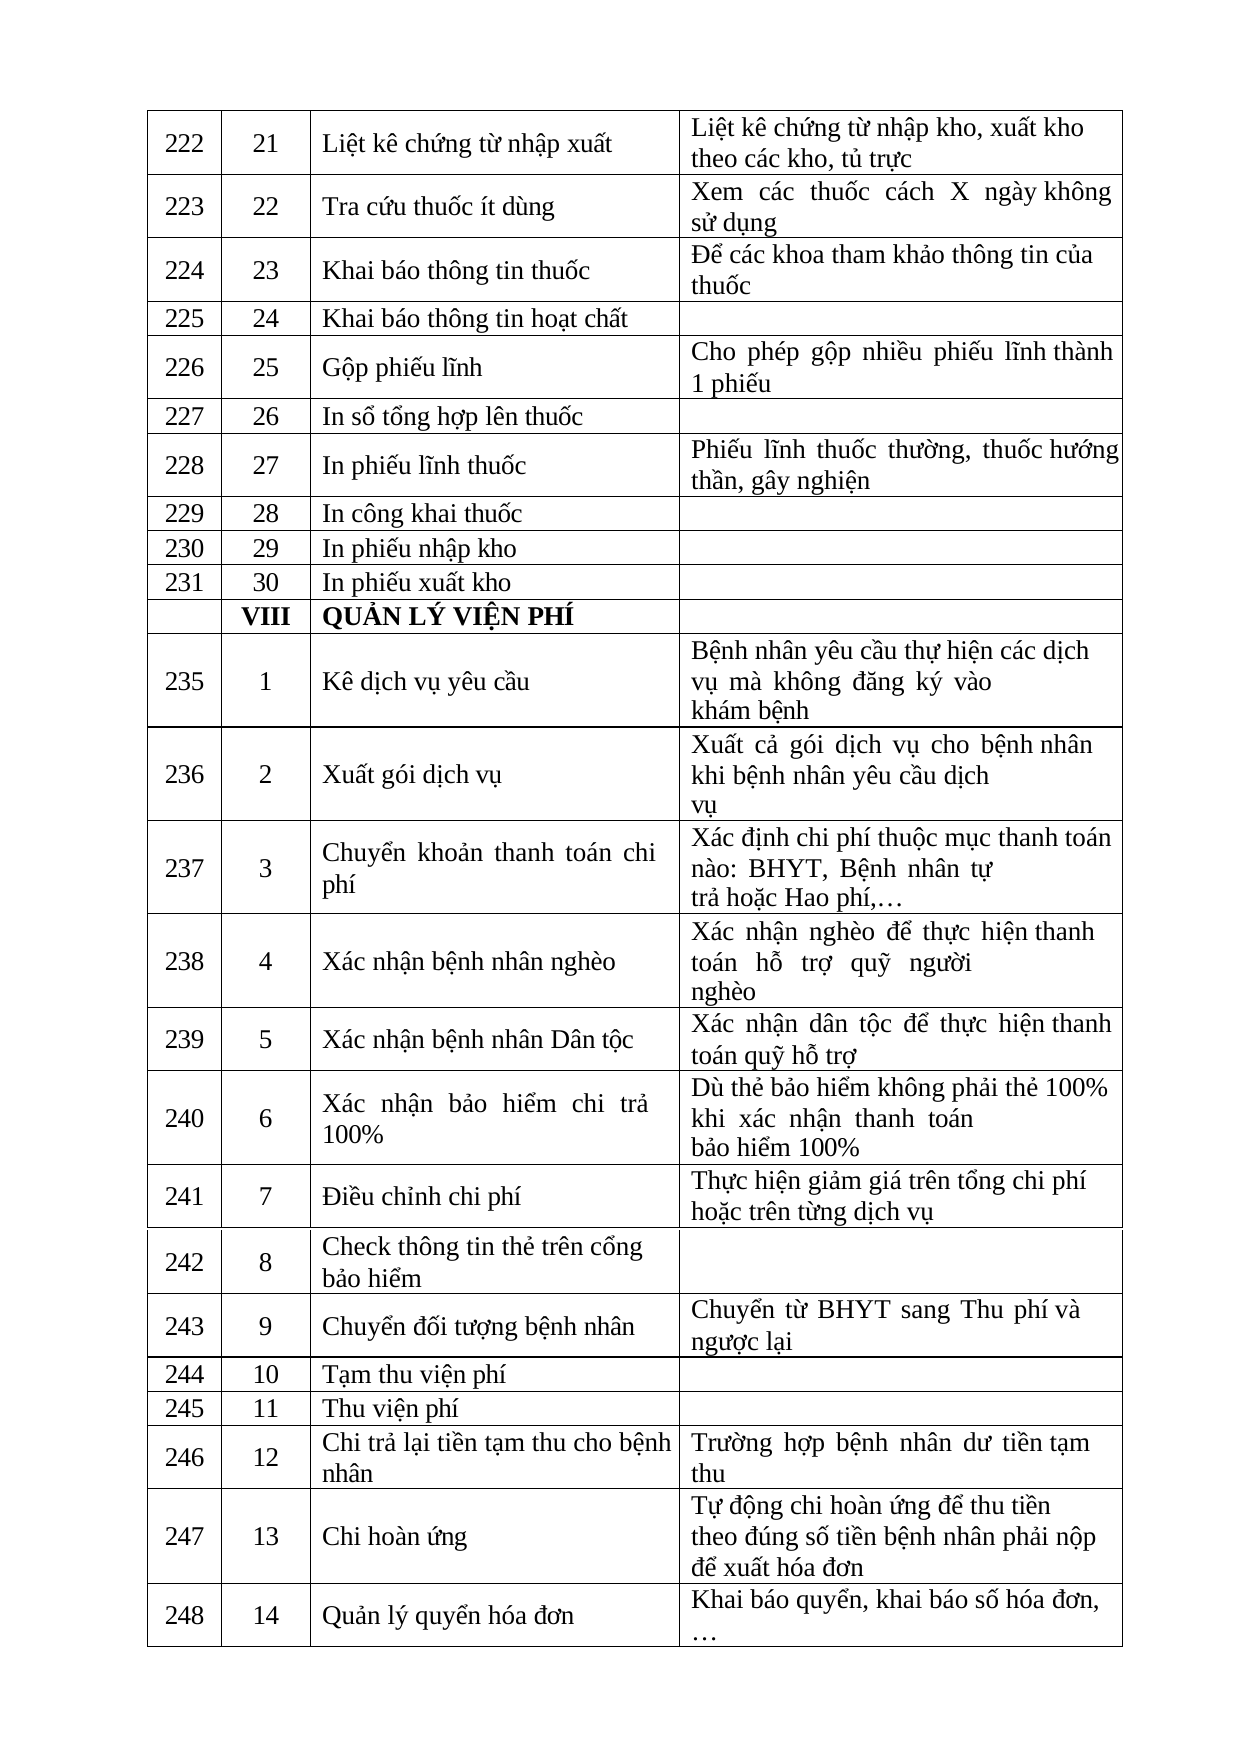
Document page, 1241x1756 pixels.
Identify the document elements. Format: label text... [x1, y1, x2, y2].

table_cell 228 [148, 434, 221, 496]
table_header 242 [148, 1230, 221, 1293]
table_cell 7 [222, 1165, 310, 1227]
table_cell 13 [222, 1489, 310, 1582]
table_cell 24 [222, 302, 310, 335]
table_cell [680, 399, 1122, 432]
table_header [680, 1230, 1122, 1293]
table_cell 10 [222, 1358, 310, 1391]
table_cell 30 [222, 565, 310, 598]
table_cell 241 [148, 1165, 221, 1227]
table_cell 238 [148, 914, 221, 1007]
table_cell Xác nhận bệnh nhân Dân tộc [311, 1008, 679, 1070]
table_cell Để các khoa tham khảo thông tin của thuốc [680, 238, 1122, 301]
table_cell [680, 600, 1122, 633]
table_header Check thông tin thẻ trên cổng bảo hiểm [311, 1230, 679, 1293]
table_cell Khai báo thông tin thuốc [311, 238, 679, 301]
table_cell Gộp phiếu lĩnh [311, 336, 679, 398]
table_cell 4 [222, 914, 310, 1007]
table_cell Liệt kê chứng từ nhập xuất [311, 111, 679, 173]
table_cell [680, 497, 1122, 530]
table_cell 231 [148, 565, 221, 598]
table_cell Xác nhận dân tộc để thực hiện thanh toán quỹ hỗ trợ [680, 1008, 1122, 1070]
table_cell In phiếu lĩnh thuốc [311, 434, 679, 496]
table_cell 226 [148, 336, 221, 398]
table_cell Khai báo thông tin hoạt chất [311, 302, 679, 335]
table_cell 246 [148, 1426, 221, 1488]
table_cell 229 [148, 497, 221, 530]
table_cell Liệt kê chứng từ nhập kho, xuất kho theo các kho, tủ trực [680, 111, 1122, 173]
table_cell 239 [148, 1008, 221, 1070]
table_cell 29 [222, 531, 310, 564]
table_cell 227 [148, 399, 221, 432]
table_cell Bệnh nhân yêu cầu thự hiện các dịch vụ mà không đăng ký vào khám bệnh [680, 634, 1122, 726]
table_cell Khai báo quyển, khai báo số hóa đơn,… [680, 1584, 1122, 1646]
table_cell Phiếu lĩnh thuốc thường, thuốc hướng thần, gây nghiện [680, 434, 1122, 496]
table_cell [680, 1392, 1122, 1425]
table_cell 222 [148, 111, 221, 173]
table_cell Thu viện phí [311, 1392, 679, 1425]
table_cell Xem các thuốc cách X ngày không sử dụng [680, 175, 1122, 237]
table_cell [680, 531, 1122, 564]
table_cell 2 [222, 728, 310, 820]
table_cell 230 [148, 531, 221, 564]
table_cell Xác nhận bệnh nhân nghèo [311, 914, 679, 1007]
table_cell 243 [148, 1294, 221, 1356]
table_cell Trường hợp bệnh nhân dư tiền tạm thu [680, 1426, 1122, 1488]
table_cell Chuyển đối tượng bệnh nhân [311, 1294, 679, 1356]
table_cell Điều chỉnh chi phí [311, 1165, 679, 1227]
table_cell Tra cứu thuốc ít dùng [311, 175, 679, 237]
table_cell [680, 302, 1122, 335]
table_cell 248 [148, 1584, 221, 1646]
table_cell 21 [222, 111, 310, 173]
table_cell In phiếu nhập kho [311, 531, 679, 564]
table_cell [148, 600, 221, 633]
table_cell 224 [148, 238, 221, 301]
table_cell QUẢN LÝ VIỆN PHÍ [311, 600, 679, 633]
table_cell 3 [222, 821, 310, 913]
table_cell 240 [148, 1071, 221, 1163]
table_cell 223 [148, 175, 221, 237]
table_cell Xuất gói dịch vụ [311, 728, 679, 820]
table_cell Tạm thu viện phí [311, 1358, 679, 1391]
table_cell VIII [222, 600, 310, 633]
table_cell In công khai thuốc [311, 497, 679, 530]
table_cell 245 [148, 1392, 221, 1425]
table_cell 9 [222, 1294, 310, 1356]
table_cell 25 [222, 336, 310, 398]
table_cell 27 [222, 434, 310, 496]
table_cell 236 [148, 728, 221, 820]
table_cell 23 [222, 238, 310, 301]
table_cell 5 [222, 1008, 310, 1070]
table_cell 6 [222, 1071, 310, 1163]
table_cell [680, 565, 1122, 598]
table_cell 12 [222, 1426, 310, 1488]
table_cell 1 [222, 634, 310, 726]
table_cell In phiếu xuất kho [311, 565, 679, 598]
table_cell 22 [222, 175, 310, 237]
table_cell Xác định chi phí thuộc mục thanh toán nào: BHYT, Bệnh nhân tự trả hoặc Hao phí,… [680, 821, 1122, 913]
table_cell Xác nhận nghèo để thực hiện thanh toán hỗ trợ quỹ người nghèo [680, 914, 1122, 1007]
table_cell 14 [222, 1584, 310, 1646]
table_cell In sổ tổng hợp lên thuốc [311, 399, 679, 432]
table_cell 225 [148, 302, 221, 335]
table_cell Chi hoàn ứng [311, 1489, 679, 1582]
table_cell Kê dịch vụ yêu cầu [311, 634, 679, 726]
table_cell Xác nhận bảo hiểm chi trả 100% [311, 1071, 679, 1163]
table_cell Xuất cả gói dịch vụ cho bệnh nhân khi bệnh nhân yêu cầu dịch vụ [680, 728, 1122, 820]
table_cell 11 [222, 1392, 310, 1425]
table_cell 247 [148, 1489, 221, 1582]
table_header 8 [222, 1230, 310, 1293]
table_cell 26 [222, 399, 310, 432]
table_cell [680, 1358, 1122, 1391]
table_cell Dù thẻ bảo hiểm không phải thẻ 100% khi xác nhận thanh toán bảo hiểm 100% [680, 1071, 1122, 1163]
table_cell 28 [222, 497, 310, 530]
table_cell Tự động chi hoàn ứng để thu tiền theo đúng số tiền bệnh nhân phải nộp để xuất hóa đơn [680, 1489, 1122, 1582]
table_cell Thực hiện giảm giá trên tổng chi phí hoặc trên từng dịch vụ [680, 1165, 1122, 1227]
table_cell Quản lý quyển hóa đơn [311, 1584, 679, 1646]
table_cell 244 [148, 1358, 221, 1391]
table_cell Chuyển từ BHYT sang Thu phí và ngược lại [680, 1294, 1122, 1356]
table_cell Chi trả lại tiền tạm thu cho bệnh nhân [311, 1426, 679, 1488]
table_cell Chuyển khoản thanh toán chi phí [311, 821, 679, 913]
table_cell 235 [148, 634, 221, 726]
table_cell 237 [148, 821, 221, 913]
table_cell Cho phép gộp nhiều phiếu lĩnh thành 1 phiếu [680, 336, 1122, 398]
